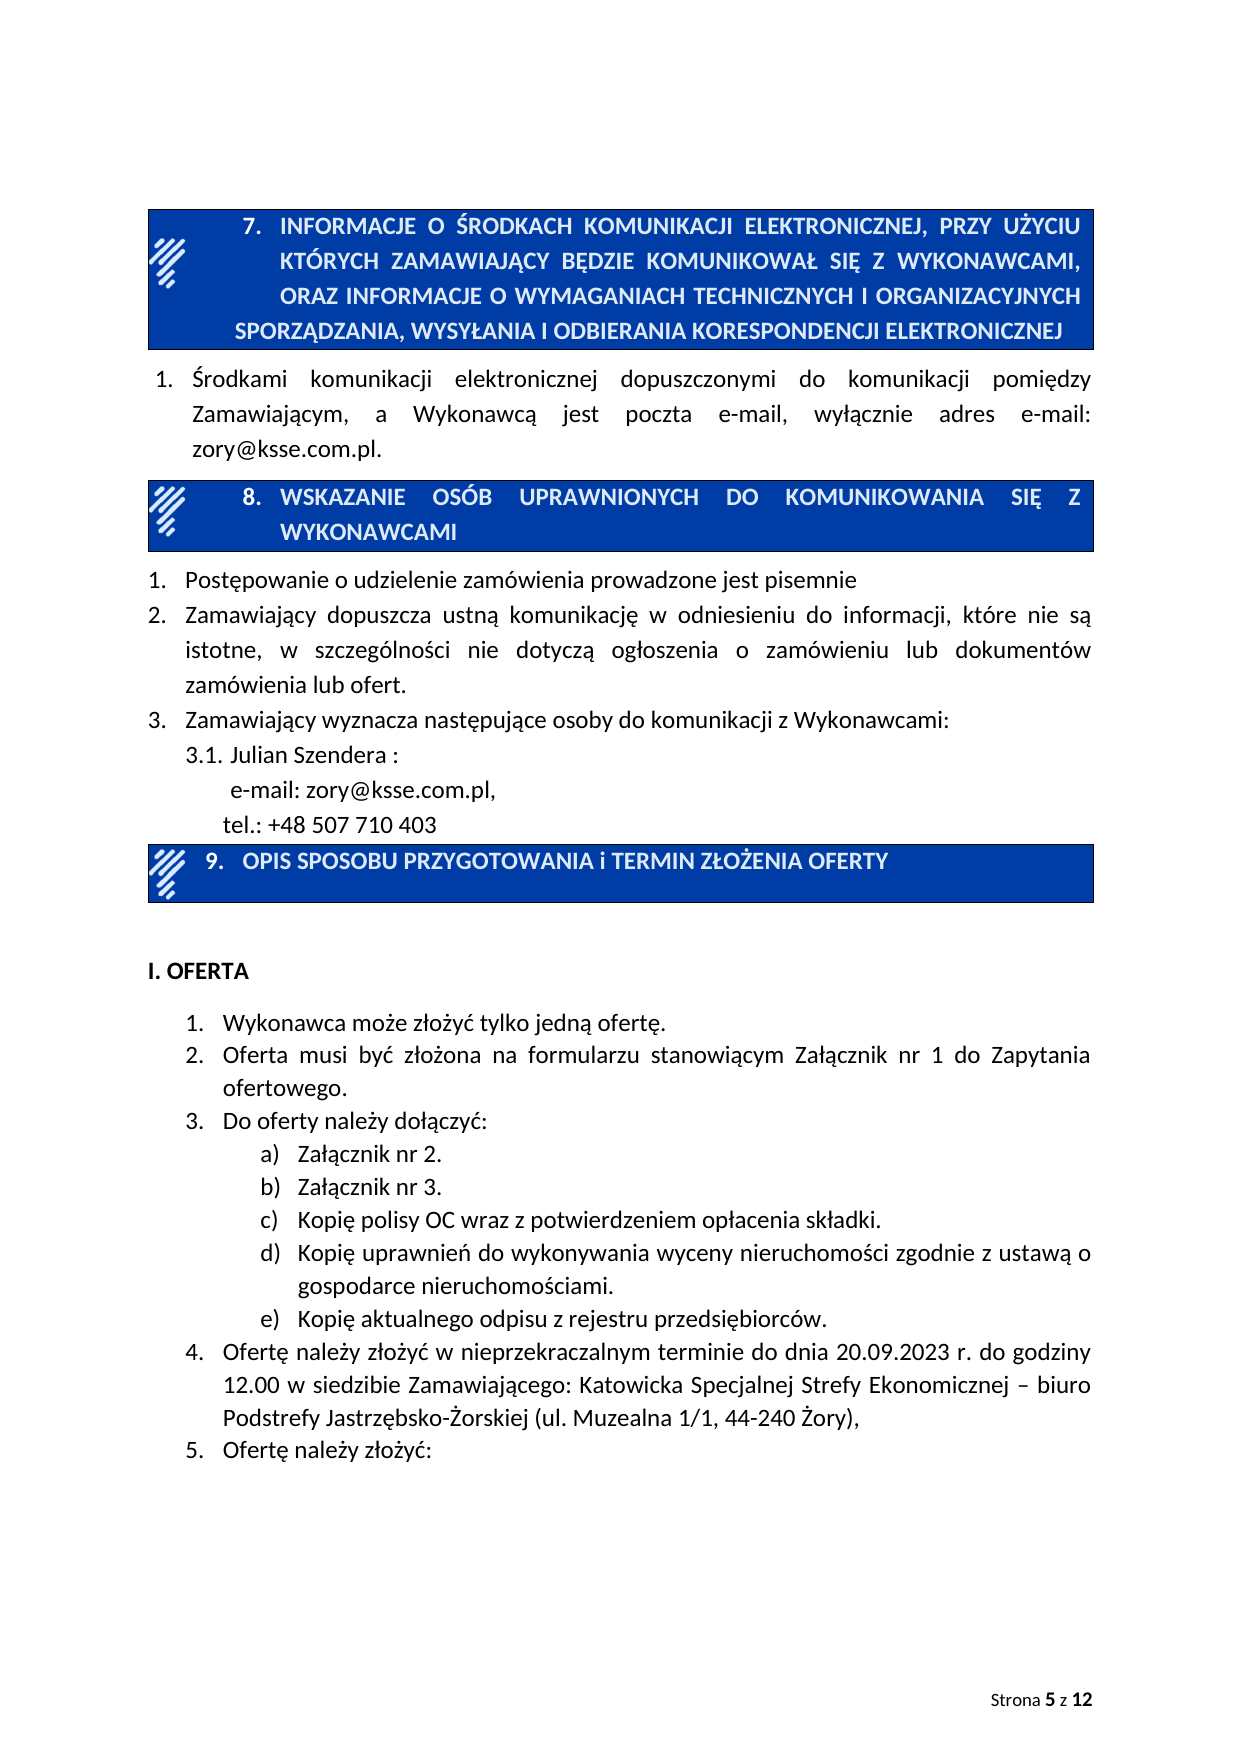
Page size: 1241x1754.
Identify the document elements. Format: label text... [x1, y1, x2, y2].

list Julian Szendera : [185, 739, 1092, 770]
list Oferta musi być złożona na formularzu stanowiącym Załącznik nr 1 do Zapytania ofertowego. [185, 1039, 1092, 1103]
list Do oferty należy dołączyć: [185, 1105, 1092, 1136]
text I. OFERTA [148, 955, 1092, 986]
list Postępowanie o udzielenie zamówienia prowadzone jest pisemnie [148, 564, 1092, 595]
list Ofertę należy złożyć w nieprzekraczalnym terminie do dnia 20.09.2023 r. do godziny 12.00 w siedzibie Zamawiającego: Katowicka Specjalnej Strefy Ekonomicznej – biuro Podstrefy Jastrzębsko-Żorskiej (ul. Muzealna 1/1, 44-240 Żory), [185, 1336, 1092, 1432]
list Kopię uprawnień do wykonywania wyceny nieruchomości zgodnie z ustawą o gospodarce nieruchomościami. [260, 1237, 1092, 1301]
list Wykonawca może złożyć tylko jedną ofertę. [185, 1007, 1092, 1037]
list Zamawiający dopuszcza ustną komunikację w odniesieniu do informacji, które nie są istotne, w szczególności nie dotyczą ogłoszenia o zamówieniu lub dokumentów zamówienia lub ofert. [148, 599, 1092, 700]
list Załącznik nr 2. [260, 1138, 1092, 1169]
table_header WSKAZANIE OSÓB UPRAWNIONYCH DO KOMUNIKOWANIA SIĘ Z WYKONAWCAMI [149, 481, 1093, 551]
table_header OPIS SPOSOBU PRZYGOTOWANIA i TERMIN ZŁOŻENIA OFERTY [187, 845, 1093, 902]
table_header INFORMACJE O ŚRODKACH KOMUNIKACJI ELEKTRONICZNEJ, PRZY UŻYCIU KTÓRYCH ZAMAWIAJĄCY BĘDZIE KOMUNIKOWAŁ SIĘ Z WYKONAWCAMI, ORAZ INFORMACJE O WYMAGANIACH TECHNICZNYCH I ORGANIZACYJNYCH SPORZĄDZANIA, WYSYŁANIA I ODBIERANIA KORESPONDENCJI ELEKTRONICZNEJ [149, 210, 1093, 349]
list tel.: +48 507 710 403 [185, 809, 1092, 840]
list Zamawiający wyznacza następujące osoby do komunikacji z Wykonawcami: [148, 704, 1092, 735]
list Kopię aktualnego odpisu z rejestru przedsiębiorców. [260, 1303, 1092, 1333]
list Kopię polisy OC wraz z potwierdzeniem opłacenia składki. [260, 1204, 1092, 1235]
list Środkami komunikacji elektronicznej dopuszczonymi do komunikacji pomiędzy Zamawiającym, a Wykonawcą jest poczta e-mail, wyłącznie adres e-mail: zory@ksse.com.pl. [154, 363, 1092, 463]
list Załącznik nr 3. [260, 1171, 1092, 1202]
list e-mail: zory@ksse.com.pl, [230, 774, 1092, 805]
list Ofertę należy złożyć: [185, 1434, 1092, 1465]
